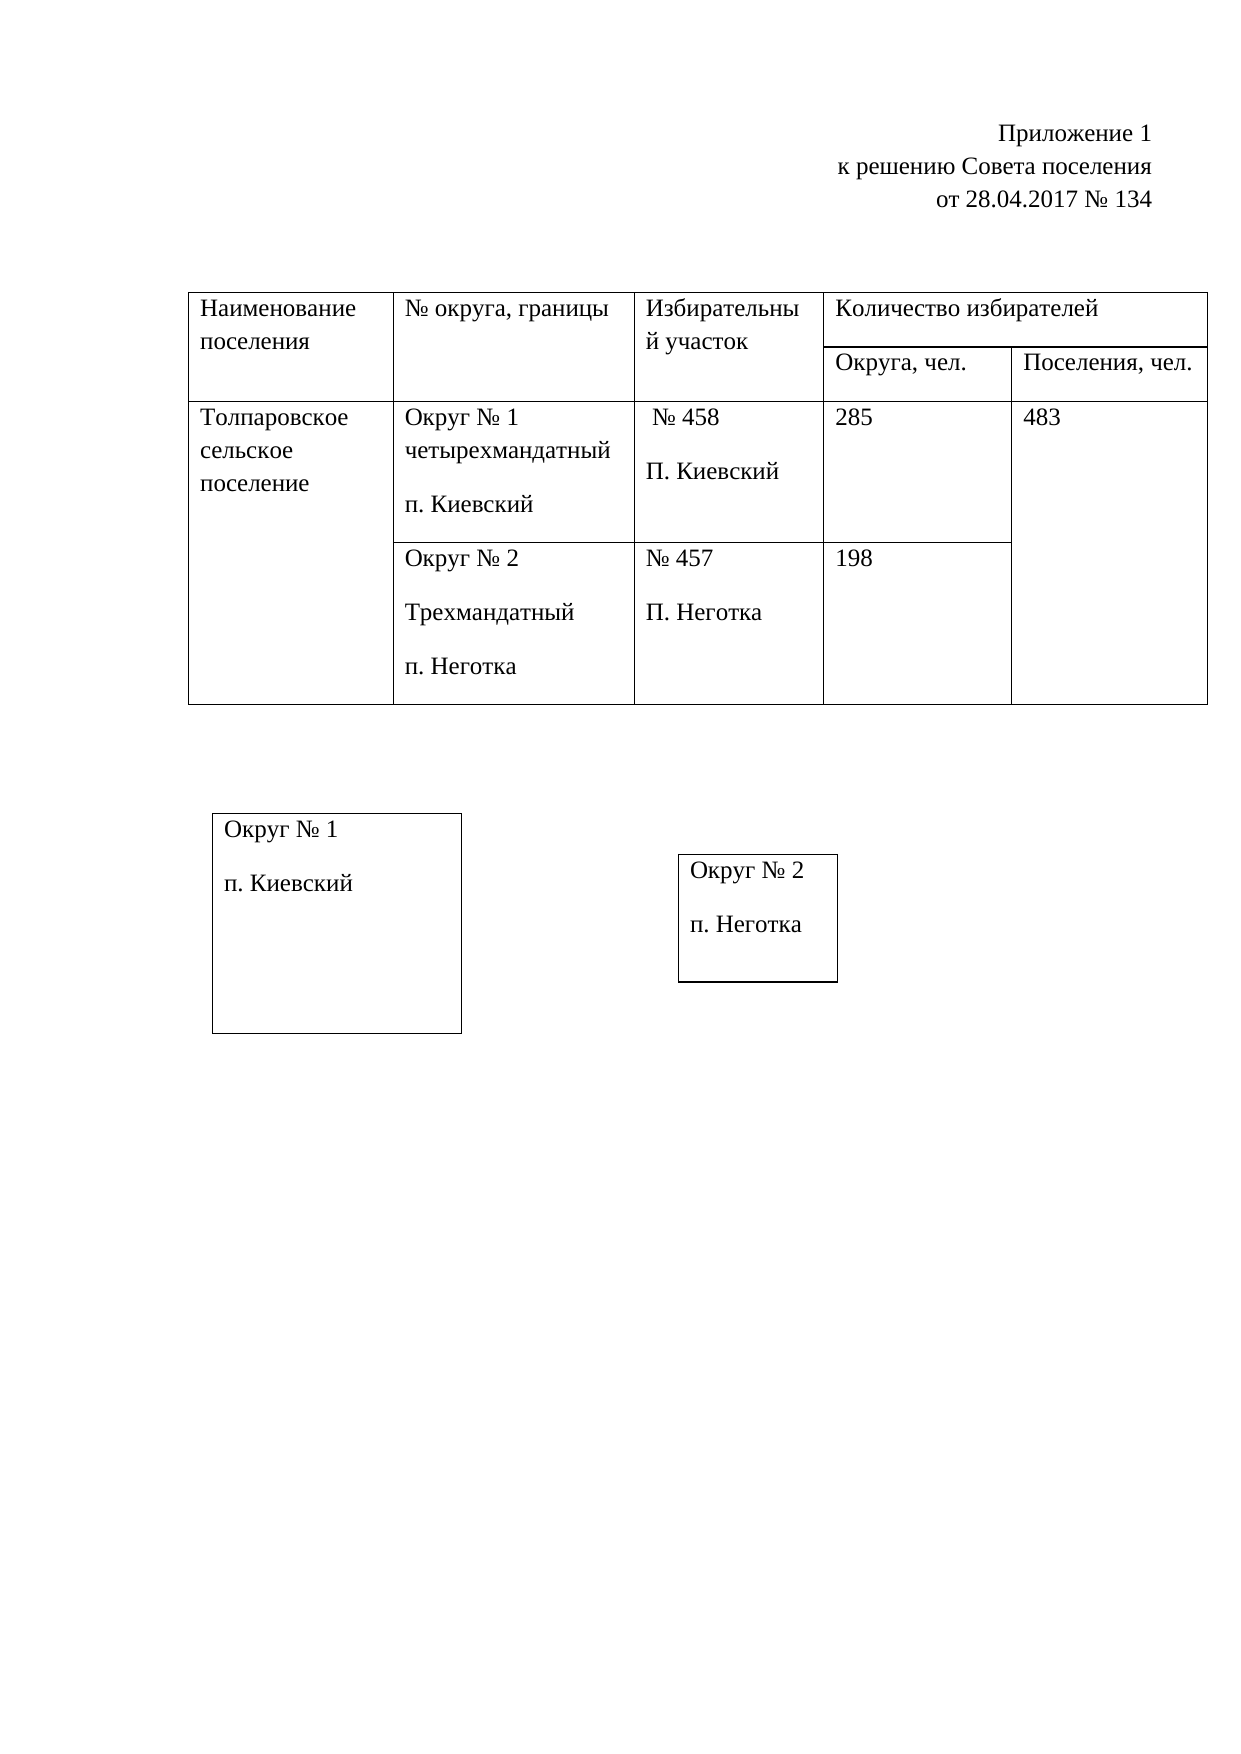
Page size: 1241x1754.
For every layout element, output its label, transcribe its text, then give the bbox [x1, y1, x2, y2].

table_cell 483 [1012, 402, 1207, 704]
table_header Наименование поселения [189, 293, 393, 401]
table_cell 198 [824, 543, 1011, 704]
list от 28.04.2017 № 134 [259, 184, 1152, 213]
table_header Избирательный участок [635, 293, 823, 401]
list Приложение 1 к решению Совета поселения [259, 118, 1152, 180]
table_header Округ № 1 п. Киевский [213, 814, 461, 1032]
table_cell Поселения, чел. [1012, 348, 1207, 401]
table_header Округ № 2 п. Неготка [679, 855, 837, 981]
table_cell 285 [824, 402, 1011, 542]
table_header Количество избирателей [824, 293, 1207, 346]
table_cell № 457 П. Неготка [635, 543, 823, 704]
table_cell № 458 П. Киевский [635, 402, 823, 542]
table_cell Округа, чел. [824, 348, 1011, 401]
table_cell Округ № 1 четырехмандатный п. Киевский [394, 402, 634, 542]
table_cell Толпаровское сельское поселение [189, 402, 393, 704]
table_cell Округ № 2 Трехмандатный п. Неготка [394, 543, 634, 704]
table_header № округа, границы [394, 293, 634, 401]
